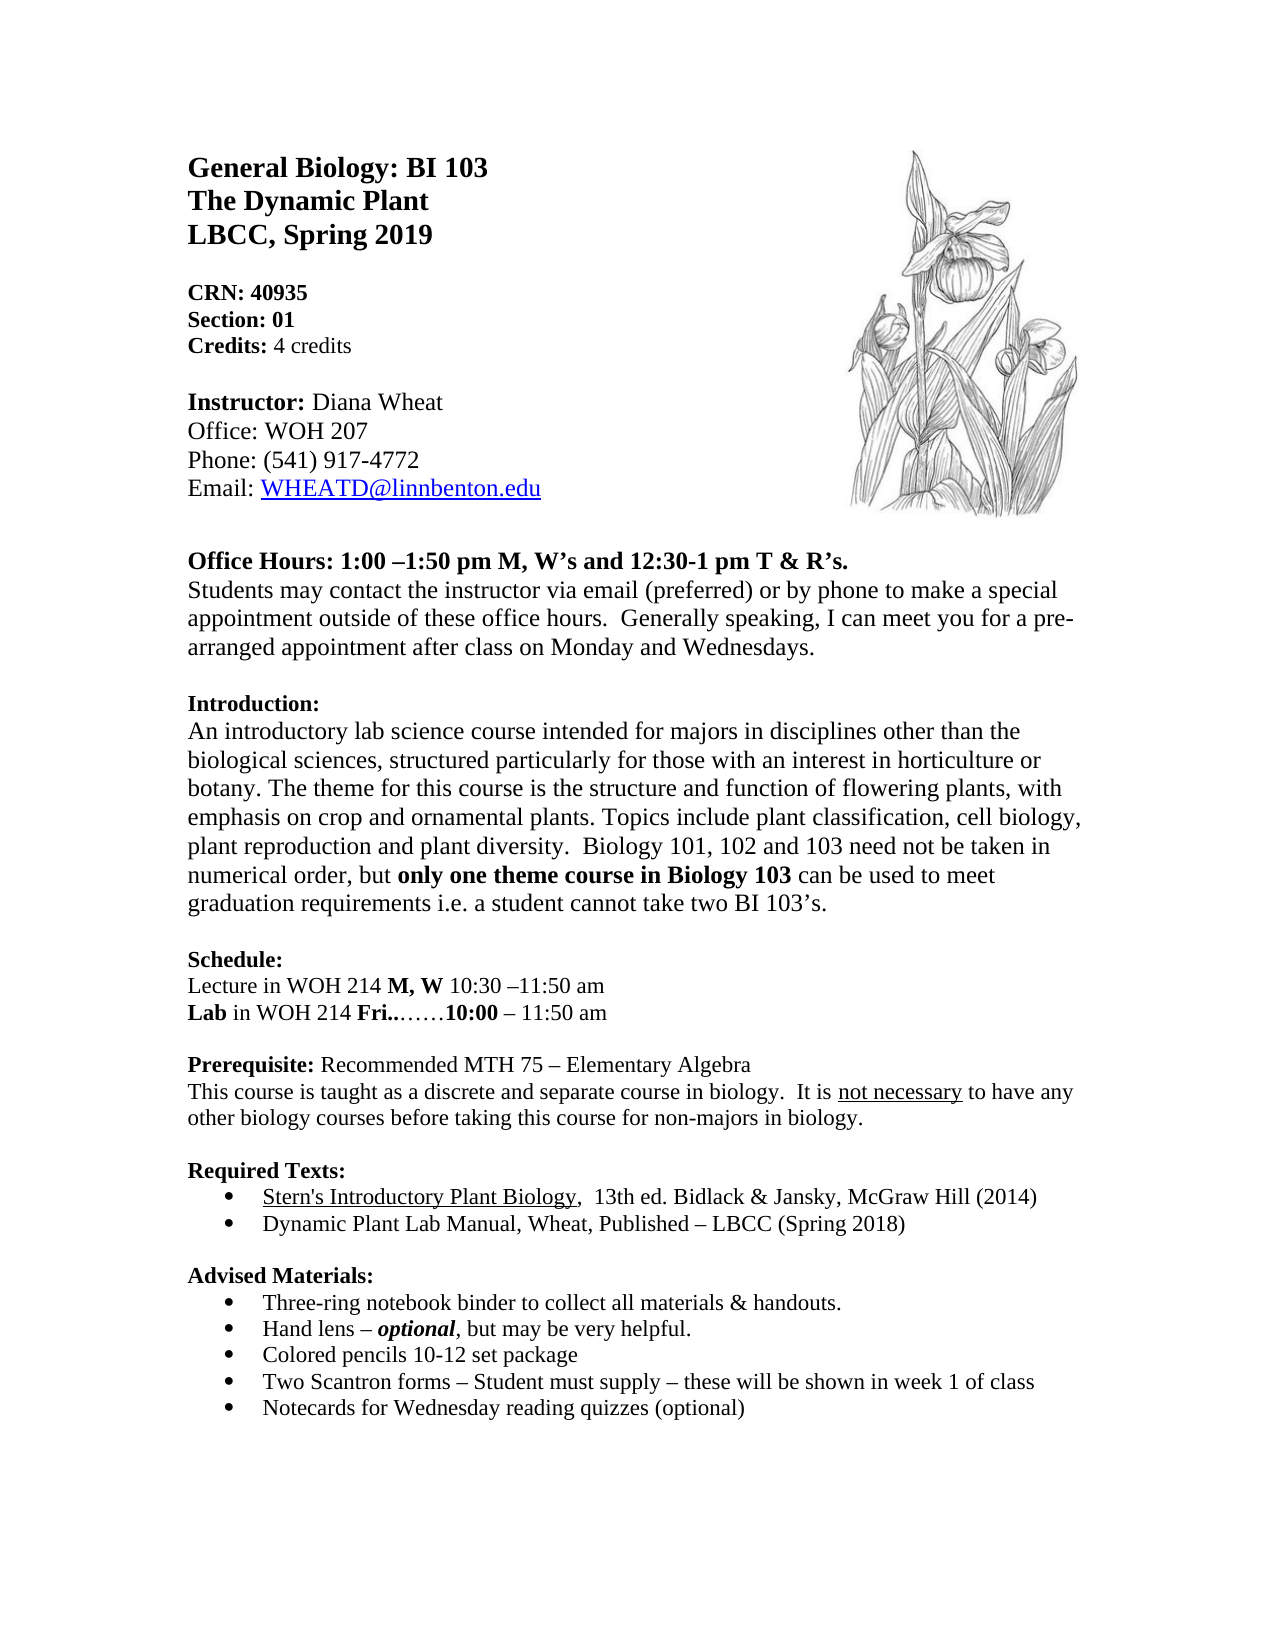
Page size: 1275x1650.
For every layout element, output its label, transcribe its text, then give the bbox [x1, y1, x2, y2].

text An introductory lab science course intended for majors in disciplines other than the biological sciences, structured particularly for those with an interest in horticulture or botany. The theme for this course is the structure and function of flowering plants, with emphasis on crop and ornamental plants. Topics include plant classification, cell biology, plant reproduction and plant diversity. Biology 101, 102 and 103 need not be taken in numerical order, but only one theme course in Biology 103 can be used to meet graduation requirements i.e. a student cannot take two BI 103’s. [187, 716, 1087, 917]
text Credits: 4 credits [187, 332, 600, 358]
list Hand lens – optional, but may be very helpful. [225, 1315, 1087, 1341]
list Notecards for Wednesday reading quizzes (optional) [225, 1394, 1087, 1420]
list Stern's Introductory Plant Biology, 13th ed. Bidlack & Jansky, McGraw Hill (2014) [225, 1183, 1087, 1209]
list Two Scantron forms – Student must supply – these will be shown in week 1 of class [225, 1368, 1087, 1394]
text Schedule: [187, 946, 1087, 972]
list Three-ring notebook binder to collect all materials & handouts. [225, 1289, 1087, 1315]
text Instructor: Diana Wheat [187, 387, 600, 416]
text General Biology: BI 103 The Dynamic Plant [187, 150, 600, 217]
text Office Hours: 1:00 –1:50 pm M, W’s and 12:30-1 pm T & R’s. [187, 546, 1087, 575]
text Prerequisite: Recommended MTH 75 – Elementary Algebra [187, 1051, 1087, 1078]
text Students may contact the instructor via email (preferred) or by phone to make a special appointment outside of these office hours. Generally speaking, I can meet you for a pre-arranged appointment after class on Monday and Wednesdays. [187, 575, 1087, 661]
list Colored pencils 10-12 set package [225, 1341, 1087, 1368]
text Section: 01 [187, 306, 600, 332]
text Lecture in WOH 214 M, W 10:30 –11:50 am [187, 972, 1087, 999]
text This course is taught as a discrete and separate course in biology. It is not necessary to have any other biology courses before taking this course for non-majors in biology. [187, 1078, 1087, 1131]
text Office: WOH 207 [187, 416, 600, 445]
text Introduction: [187, 690, 1087, 716]
text Lab in WOH 214 Fri..……10:00 – 11:50 am [187, 999, 1087, 1025]
text Required Texts: [187, 1157, 1087, 1183]
text LBCC, Spring 2019 [187, 217, 600, 251]
text Advised Materials: [187, 1262, 1087, 1289]
text CRN: 40935 [187, 279, 600, 306]
text Email: WHEATD@linnbenton.edu [187, 473, 600, 502]
text Phone: (541) 917-4772 [187, 445, 600, 473]
picture [843, 150, 1082, 518]
list Dynamic Plant Lab Manual, Wheat, Published – LBCC (Spring 2018) [225, 1209, 1087, 1236]
